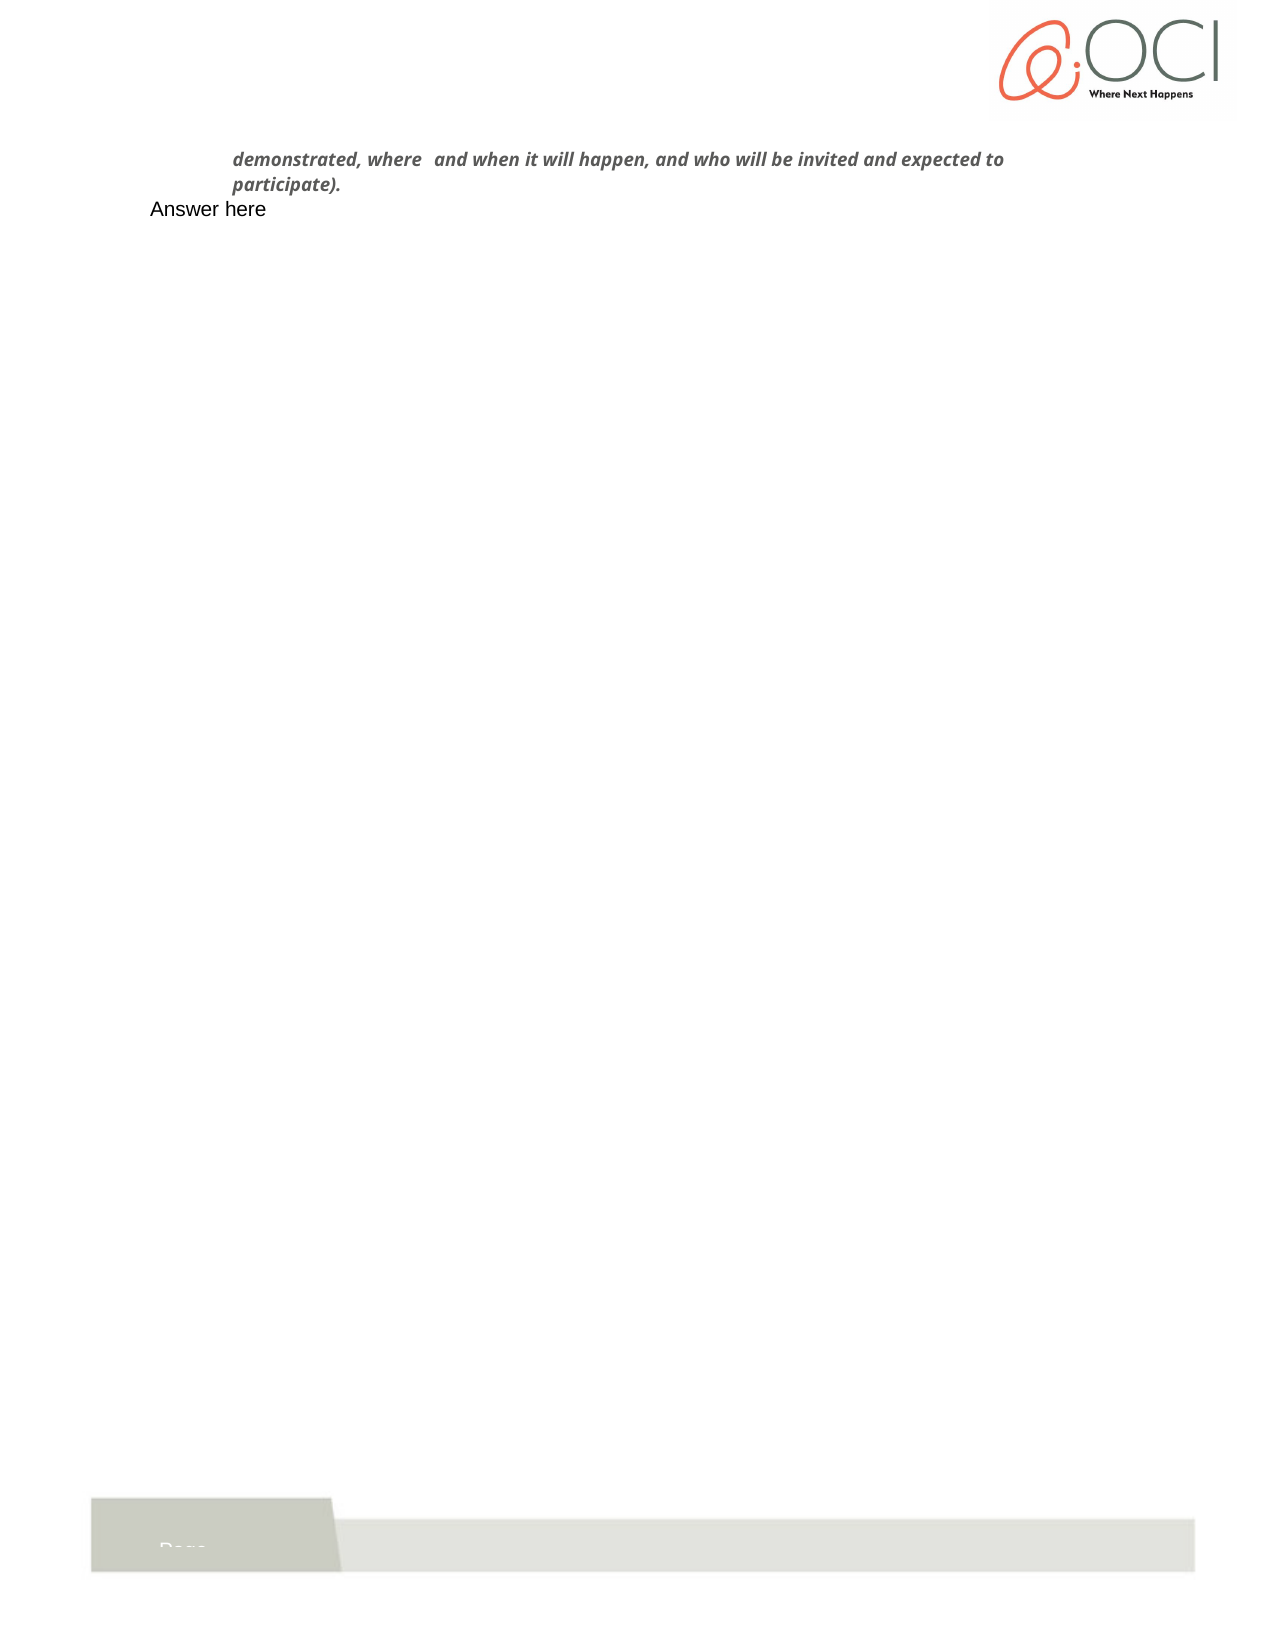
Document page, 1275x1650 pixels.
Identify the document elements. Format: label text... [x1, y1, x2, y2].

subtitle Answer here [150, 197, 1242, 221]
picture [988, 0, 1237, 121]
picture [57, 1491, 1230, 1610]
